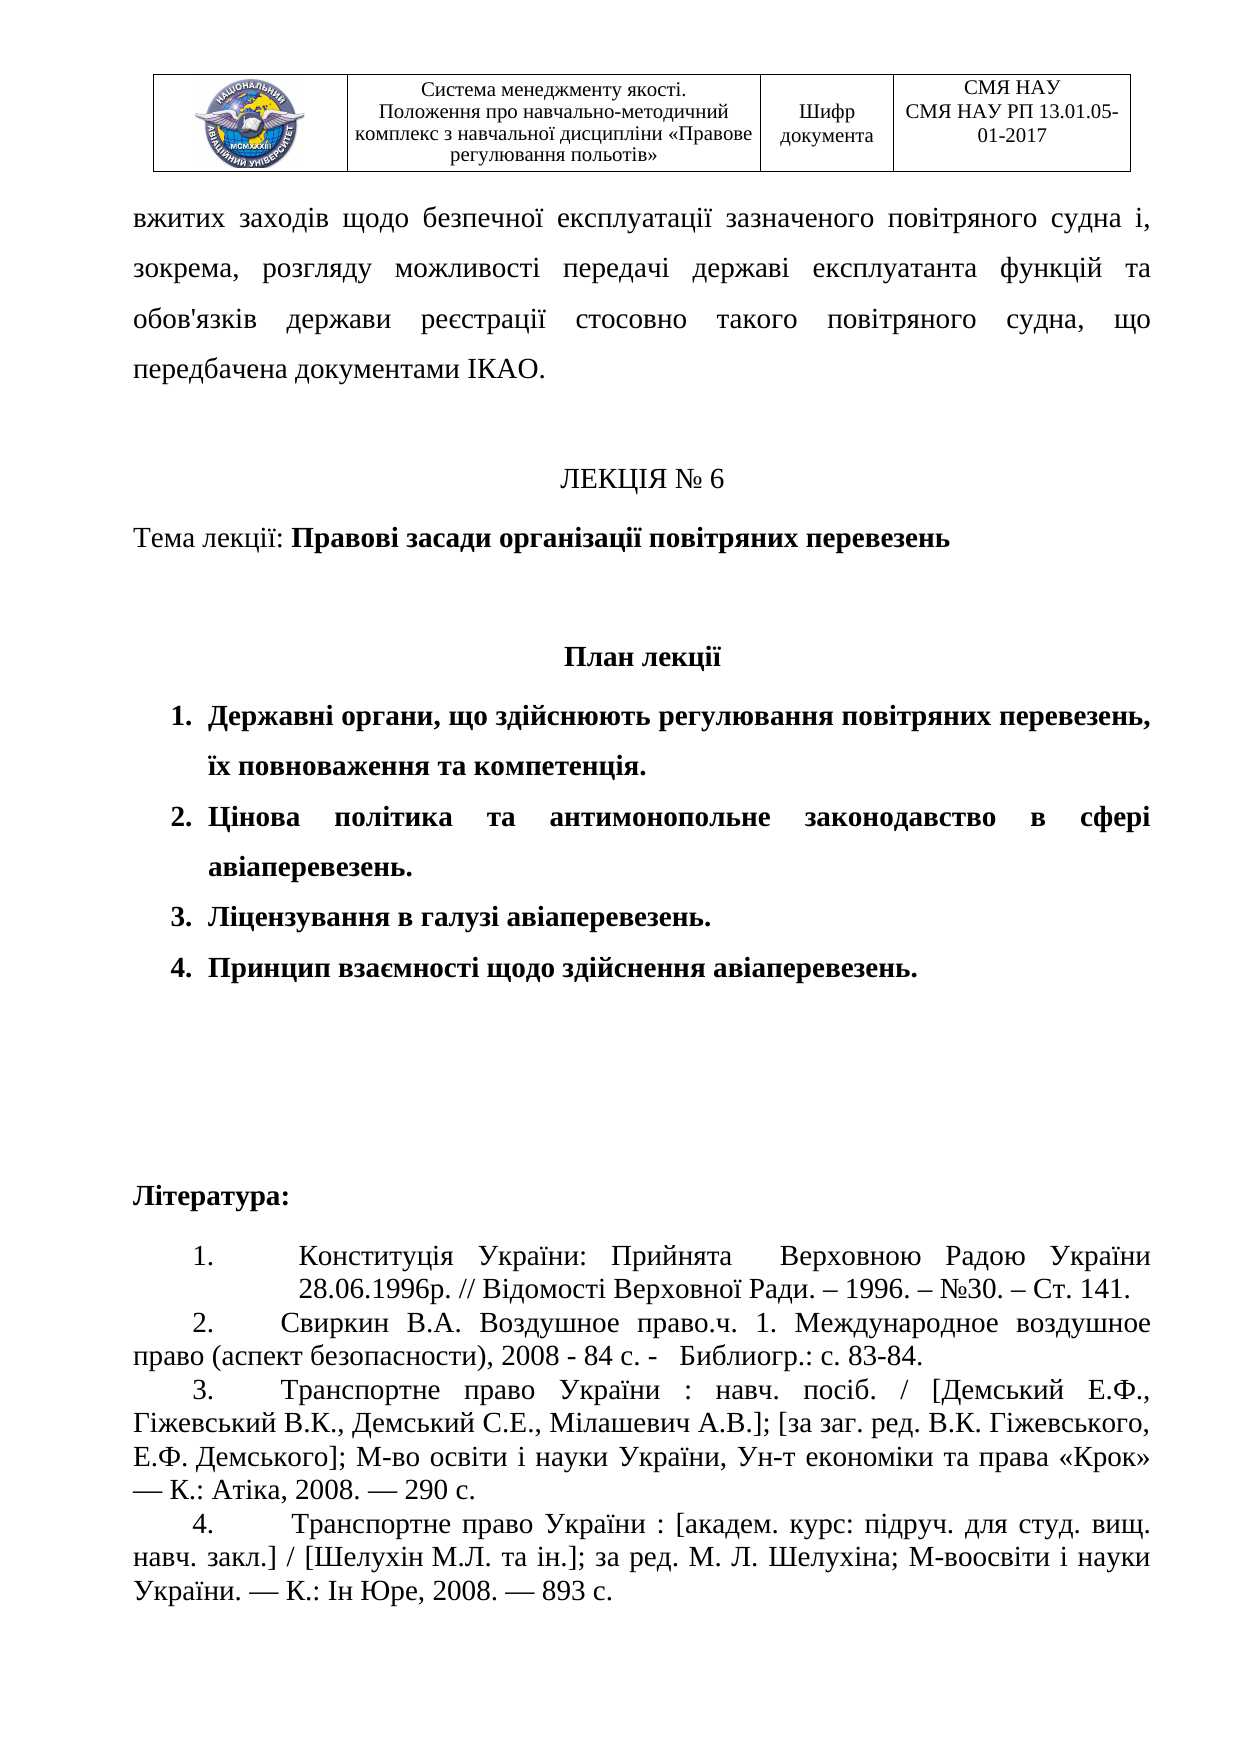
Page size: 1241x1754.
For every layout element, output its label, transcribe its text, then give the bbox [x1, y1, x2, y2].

text План лекції [133, 639, 1152, 672]
text Тема лекції: Правові засади організації повітряних перевезень [133, 520, 1152, 554]
list Транспортне право України : [академ. курс: підруч. для студ. вищ. навч. закл.] / [Шелухін М.Л. та ін.]; за ред. М. Л. Шелухіна; М-воосвіти і науки України. — К.: Ін Юре, 2008. — 893 с. [133, 1506, 1152, 1607]
picture [194, 76, 305, 168]
list Державні органи, що здійснюють регулювання повітряних перевезень, їх повноваження та компетенція. [170, 698, 1152, 782]
text ЛЕКЦІЯ № 6 [133, 461, 1152, 494]
list Цінова політика та антимонопольне законодавство в сфері авіаперевезень. [170, 799, 1152, 883]
text Література: [133, 1178, 1152, 1212]
list Конституція України: Прийнята Верховною Радою України 28.06.1996р. // Відомості Верховної Ради. – 1996. – №30. – Ст. 141. [192, 1238, 1152, 1305]
list Принцип взаємності щодо здійснення авіаперевезень. [170, 950, 1152, 983]
list Транспортне право України : навч. посіб. / [Демський Е.Ф., Гіжевський В.К., Демський С.Е., Мілашевич А.В.]; [за заг. ред. В.К. Гіжевського, Е.Ф. Демського]; М-во освіти і науки України, Ун-т економіки та права «Крок» — К.: Атіка, 2008. — 290 с. [133, 1372, 1152, 1506]
list Свиркин В.А. Воздушное право.ч. 1. Международное воздушное право (аспект безопасности), 2008 - 84 с. - Библиогр.: с. 83-84. [133, 1305, 1152, 1372]
list Ліцензування в галузі авіаперевезень. [170, 899, 1152, 933]
